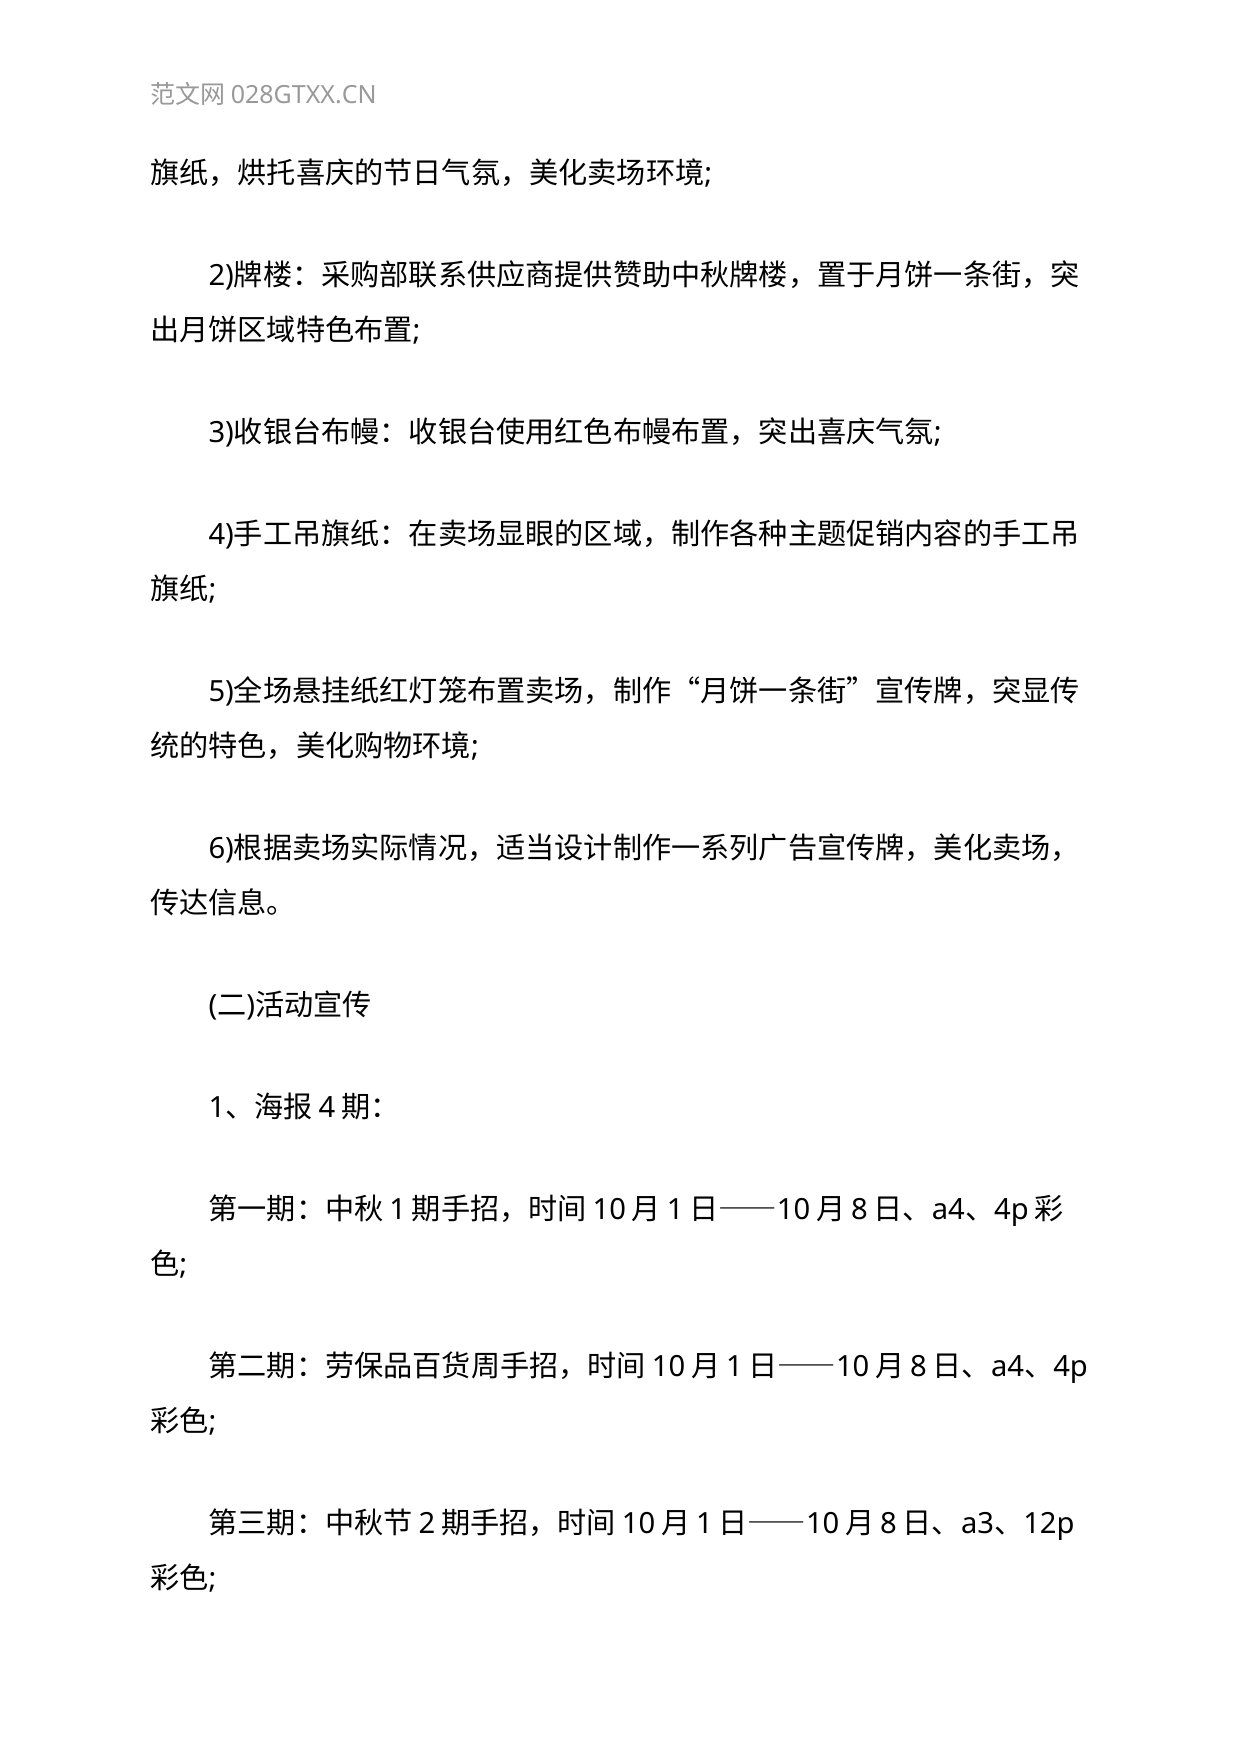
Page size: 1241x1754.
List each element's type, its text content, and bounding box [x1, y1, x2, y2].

text 第二期：劳保品百货周手招，时间10月1日——10月8日、a4、4p彩色; [150, 1343, 1090, 1440]
text 第一期：中秋1期手招，时间10月1日——10月8日、a4、4p彩色; [150, 1186, 1090, 1283]
text 第三期：中秋节2期手招，时间10月1日——10月8日、a3、12p彩色; [150, 1499, 1090, 1597]
text (二)活动宣传 [150, 982, 1090, 1024]
text 1、海报4期： [150, 1084, 1090, 1126]
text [150, 150, 1090, 192]
text 3)收银台布幔：收银台使用红色布幔布置，突出喜庆气氛; [150, 409, 1090, 451]
text 5)全场悬挂纸红灯笼布置卖场，制作“月饼一条街”宣传牌，突显传统的特色，美化购物环境; [150, 668, 1090, 765]
text 6)根据卖场实际情况，适当设计制作一系列广告宣传牌，美化卖场，传达信息。 [150, 825, 1090, 922]
text 4)手工吊旗纸：在卖场显眼的区域，制作各种主题促销内容的手工吊旗纸; [150, 511, 1090, 608]
text 2)牌楼：采购部联系供应商提供赞助中秋牌楼，置于月饼一条街，突出月饼区域特色布置; [150, 252, 1090, 349]
